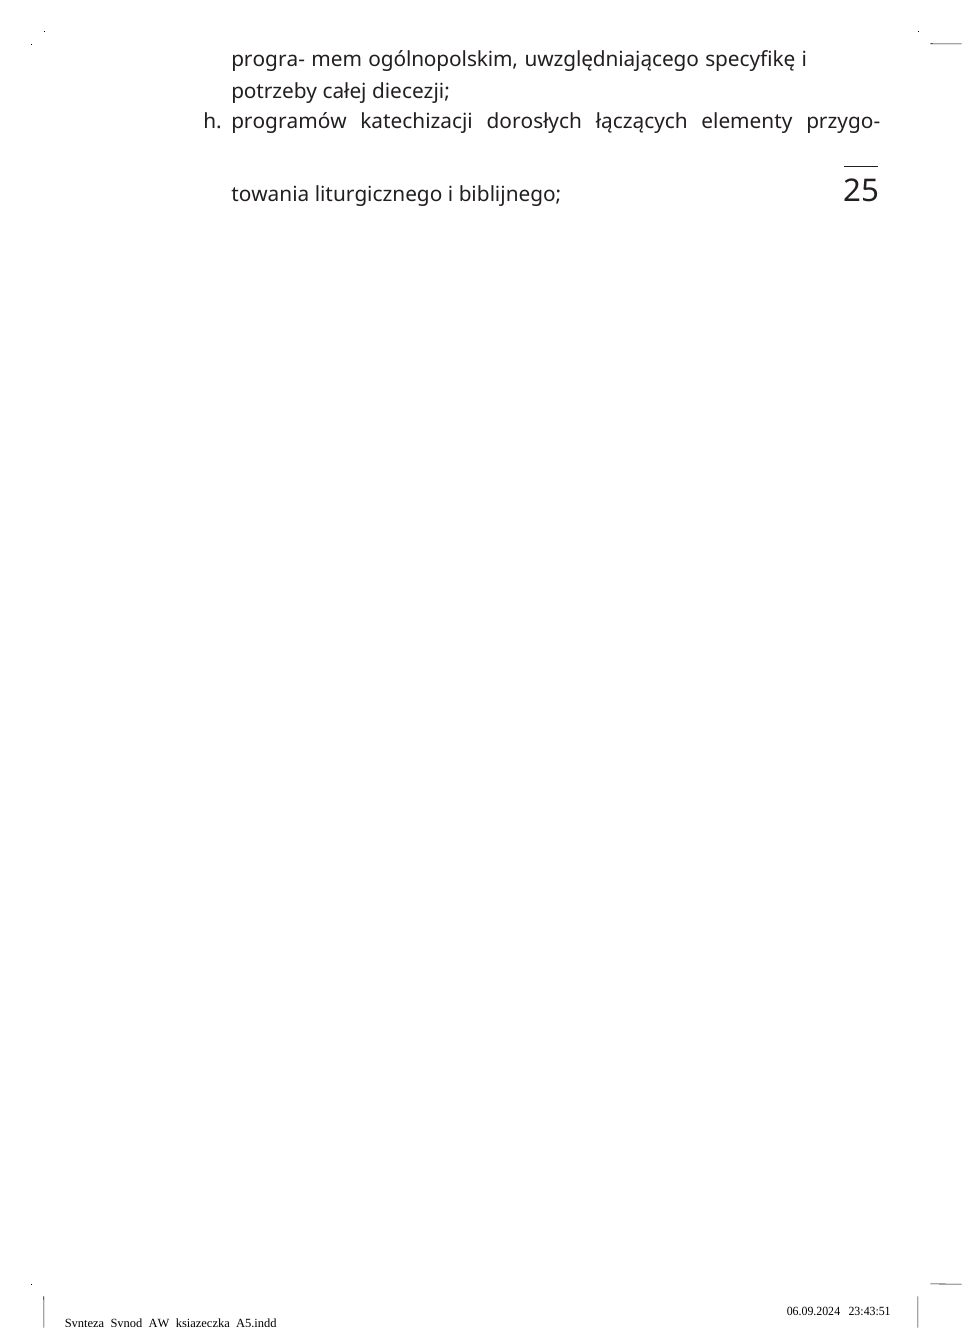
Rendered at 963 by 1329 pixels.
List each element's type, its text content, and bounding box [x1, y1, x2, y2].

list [203, 44, 807, 104]
list programów katechizacji dorosłych łączących elementy przygo- towania liturgicznego i biblijnego; 25 [203, 109, 880, 211]
